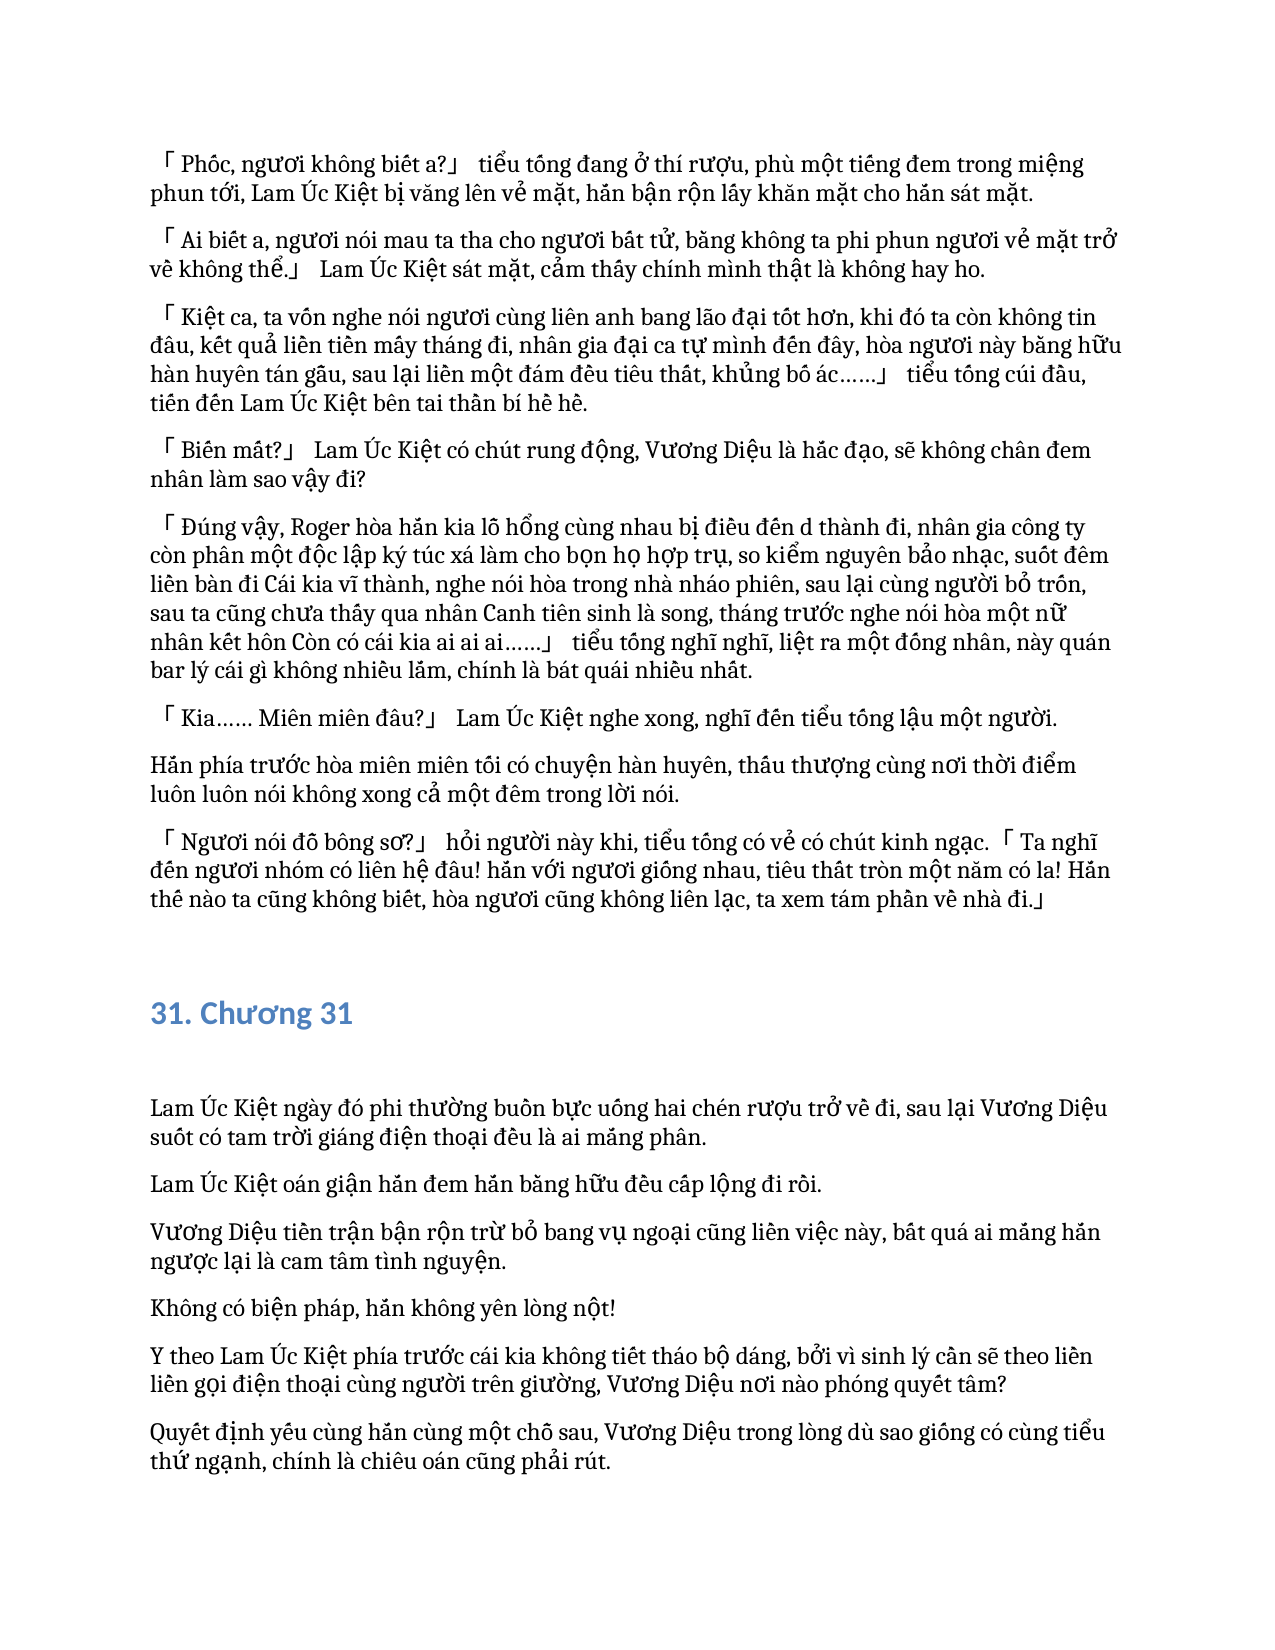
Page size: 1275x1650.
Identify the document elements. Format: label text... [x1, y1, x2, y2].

text Không có biện pháp, hắn không yên lòng nột! [150, 1294, 1125, 1323]
text 「 Kia…… Miên miên đâu?」 Lam Úc Kiệt nghe xong, nghĩ đến tiểu tống lậu một người. [150, 704, 1125, 732]
text 「 Đúng vậy, Roger hòa hắn kia lỗ hổng cùng nhau bị điều đến d thành đi, nhân gia công ty còn phân một độc lập ký túc xá làm cho bọn họ hợp trụ, so kiểm nguyên bảo nhạc, suốt đêm liền bàn đi Cái kia vĩ thành, nghe nói hòa trong nhà nháo phiên, sau lại cùng người bỏ trốn, sau ta cũng chưa thấy qua nhân Canh tiên sinh là song, tháng trước nghe nói hòa một nữ nhân kết hôn Còn có cái kia ai ai ai……」 tiểu tống nghĩ nghĩ, liệt ra một đống nhân, này quán bar lý cái gì không nhiều lắm, chính là bát quái nhiều nhất. [150, 512, 1125, 685]
text 「 Ai biết a, ngươi nói mau ta tha cho ngươi bất tử, bằng không ta phi phun ngươi vẻ mặt trở về không thể.」 Lam Úc Kiệt sát mặt, cảm thấy chính mình thật là không hay ho. [150, 226, 1125, 284]
text Quyết định yếu cùng hắn cùng một chỗ sau, Vương Diệu trong lòng dù sao giống có cùng tiểu thứ ngạnh, chính là chiêu oán cũng phải rút. [150, 1418, 1125, 1475]
text Y theo Lam Úc Kiệt phía trước cái kia không tiết tháo bộ dáng, bởi vì sinh lý cần sẽ theo liền liền gọi điện thoại cùng người trên giường, Vương Diệu nơi nào phóng quyết tâm? [150, 1342, 1125, 1399]
text Vương Diệu tiền trận bận rộn trừ bỏ bang vụ ngoại cũng liền việc này, bất quá ai mắng hắn ngược lại là cam tâm tình nguyện. [150, 1218, 1125, 1275]
text 「 Phốc, ngươi không biết a?」 tiểu tống đang ở thí rượu, phù một tiếng đem trong miệng phun tới, Lam Úc Kiệt bị văng lên vẻ mặt, hắn bận rộn lấy khăn mặt cho hắn sát mặt. [150, 150, 1125, 207]
text Hắn phía trước hòa miên miên tối có chuyện hàn huyên, thấu thượng cùng nơi thời điểm luôn luôn nói không xong cả một đêm trong lời nói. [150, 751, 1125, 809]
text Lam Úc Kiệt ngày đó phi thường buồn bực uống hai chén rượu trở về đi, sau lại Vương Diệu suốt có tam trời giáng điện thoại đều là ai mắng phân. [150, 1037, 1125, 1152]
text 「 Biến mất?」 Lam Úc Kiệt có chút rung động, Vương Diệu là hắc đạo, sẽ không chân đem nhân làm sao vậy đi? [150, 436, 1125, 494]
text 「 Ngươi nói đỗ bông sơ?」 hỏi người này khi, tiểu tống có vẻ có chút kinh ngạc.「 Ta nghĩ đến ngươi nhóm có liên hệ đâu! hắn với ngươi giống nhau, tiêu thất tròn một năm có la! Hắn thế nào ta cũng không biết, hòa ngươi cũng không liên lạc, ta xem tám phần về nhà đi.」 [150, 827, 1125, 971]
subtitle 31. Chương 31 [150, 992, 1125, 1033]
text Lam Úc Kiệt oán giận hắn đem hắn bằng hữu đều cấp lộng đi rồi. [150, 1170, 1125, 1199]
text 「 Kiệt ca, ta vốn nghe nói ngươi cùng liên anh bang lão đại tốt hơn, khi đó ta còn không tin đâu, kết quả liền tiền mấy tháng đi, nhân gia đại ca tự mình đến đây, hòa ngươi này bằng hữu hàn huyên tán gẫu, sau lại liền một đám đều tiêu thất, khủng bố ác……」 tiểu tống cúi đầu, tiến đến Lam Úc Kiệt bên tai thần bí hề hề. [150, 302, 1125, 417]
